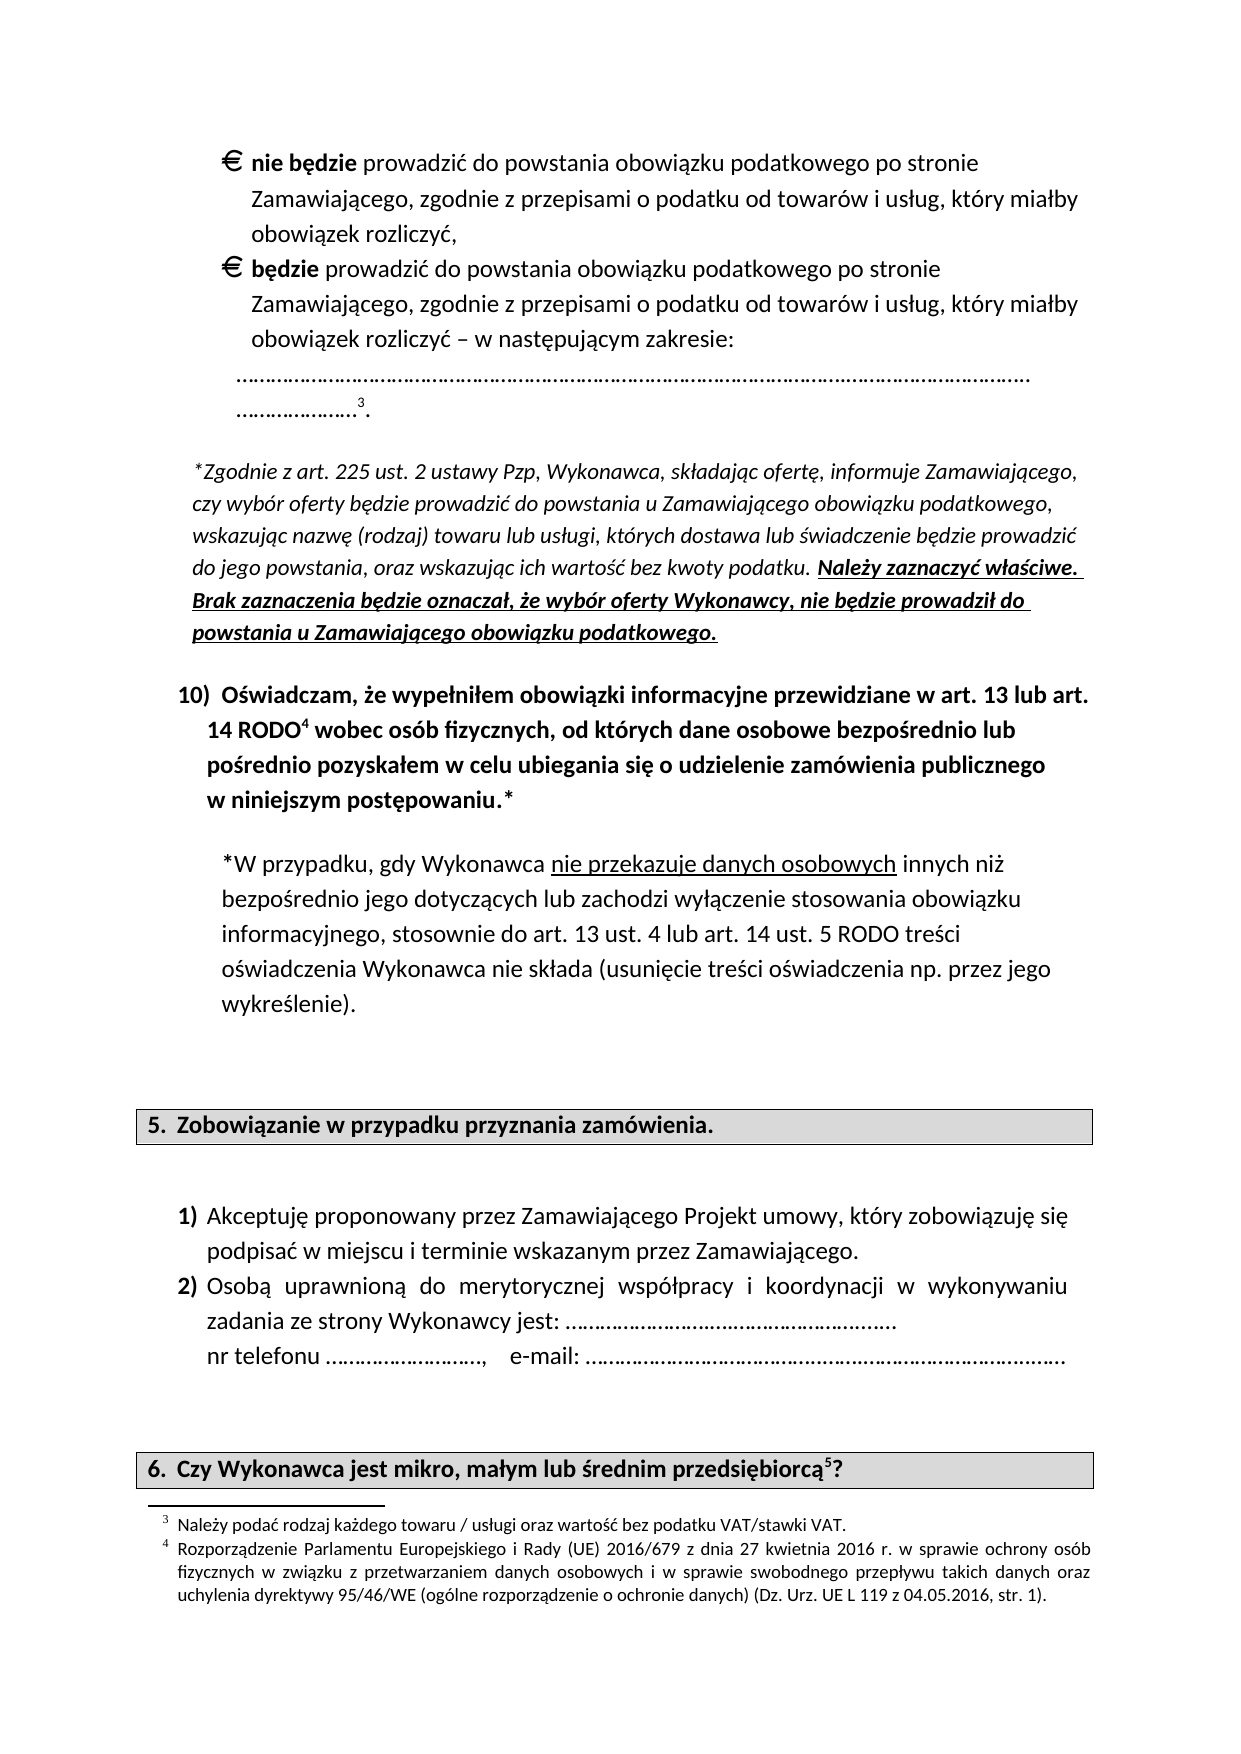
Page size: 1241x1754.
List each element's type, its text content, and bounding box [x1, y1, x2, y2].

list będzie prowadzić do powstania obowiązku podatkowego po stronie Zamawiającego, zgodnie z przepisami o podatku od towarów i usług, który miałby obowiązek rozliczyć – w następującym zakresie: [221, 253, 1093, 353]
list Oświadczam, że wypełniłem obowiązki informacyjne przewidziane w art. 13 lub art. 14 RODO wobec osób fizycznych, od których dane osobowe bezpośrednio lub pośrednio pozyskałem w celu ubiegania się o udzielenie zamówienia publicznego w niniejszym postępowaniu.* [177, 679, 1093, 815]
text *W przypadku, gdy Wykonawca nie przekazuje danych osobowych innych niż bezpośrednio jego dotyczących lub zachodzi wyłączenie stosowania obowiązku informacyjnego, stosownie do art. 13 ust. 4 lub art. 14 ust. 5 RODO treści oświadczenia Wykonawca nie składa (usunięcie treści oświadczenia np. przez jego wykreślenie). [221, 848, 1093, 1019]
text …………………………………………………………………………………………….…………………………..…………………. [236, 358, 1093, 423]
text *Zgodnie z art. 225 ust. 2 ustawy Pzp, Wykonawca, składając ofertę, informuje Zamawiającego, czy wybór oferty będzie prowadzić do powstania u Zamawiającego obowiązku podatkowego, wskazując nazwę (rodzaj) towaru lub usługi, których dostawa lub świadczenie będzie prowadzić do jego powstania, oraz wskazując ich wartość bez kwoty podatku. Należy zaznaczyć właściwe. Brak zaznaczenia będzie oznaczał, że wybór oferty Wykonawcy, nie będzie prowadził do powstania u Zamawiającego obowiązku podatkowego. [192, 457, 1093, 646]
table_header Czy Wykonawca jest mikro, małym lub średnim przedsiębiorcą? [137, 1453, 1093, 1488]
list nie będzie prowadzić do powstania obowiązku podatkowego po stronie Zamawiającego, zgodnie z przepisami o podatku od towarów i usług, który miałby obowiązek rozliczyć, [221, 148, 1093, 248]
table_header Akceptuję proponowany przez Zamawiającego Projekt umowy, który zobowiązuję się podpisać w miejscu i terminie wskazanym przez Zamawiającego. Osobą uprawnioną do merytorycznej współpracy i koordynacji w wykonywaniu zadania ze strony Wykonawcy jest: …………………….….…………………....… nr telefonu ………………………, e-mail: …………………………………..…….………………………..…… [136, 1200, 1081, 1452]
table_header Zobowiązanie w przypadku przyznania zamówienia. [137, 1110, 1092, 1143]
